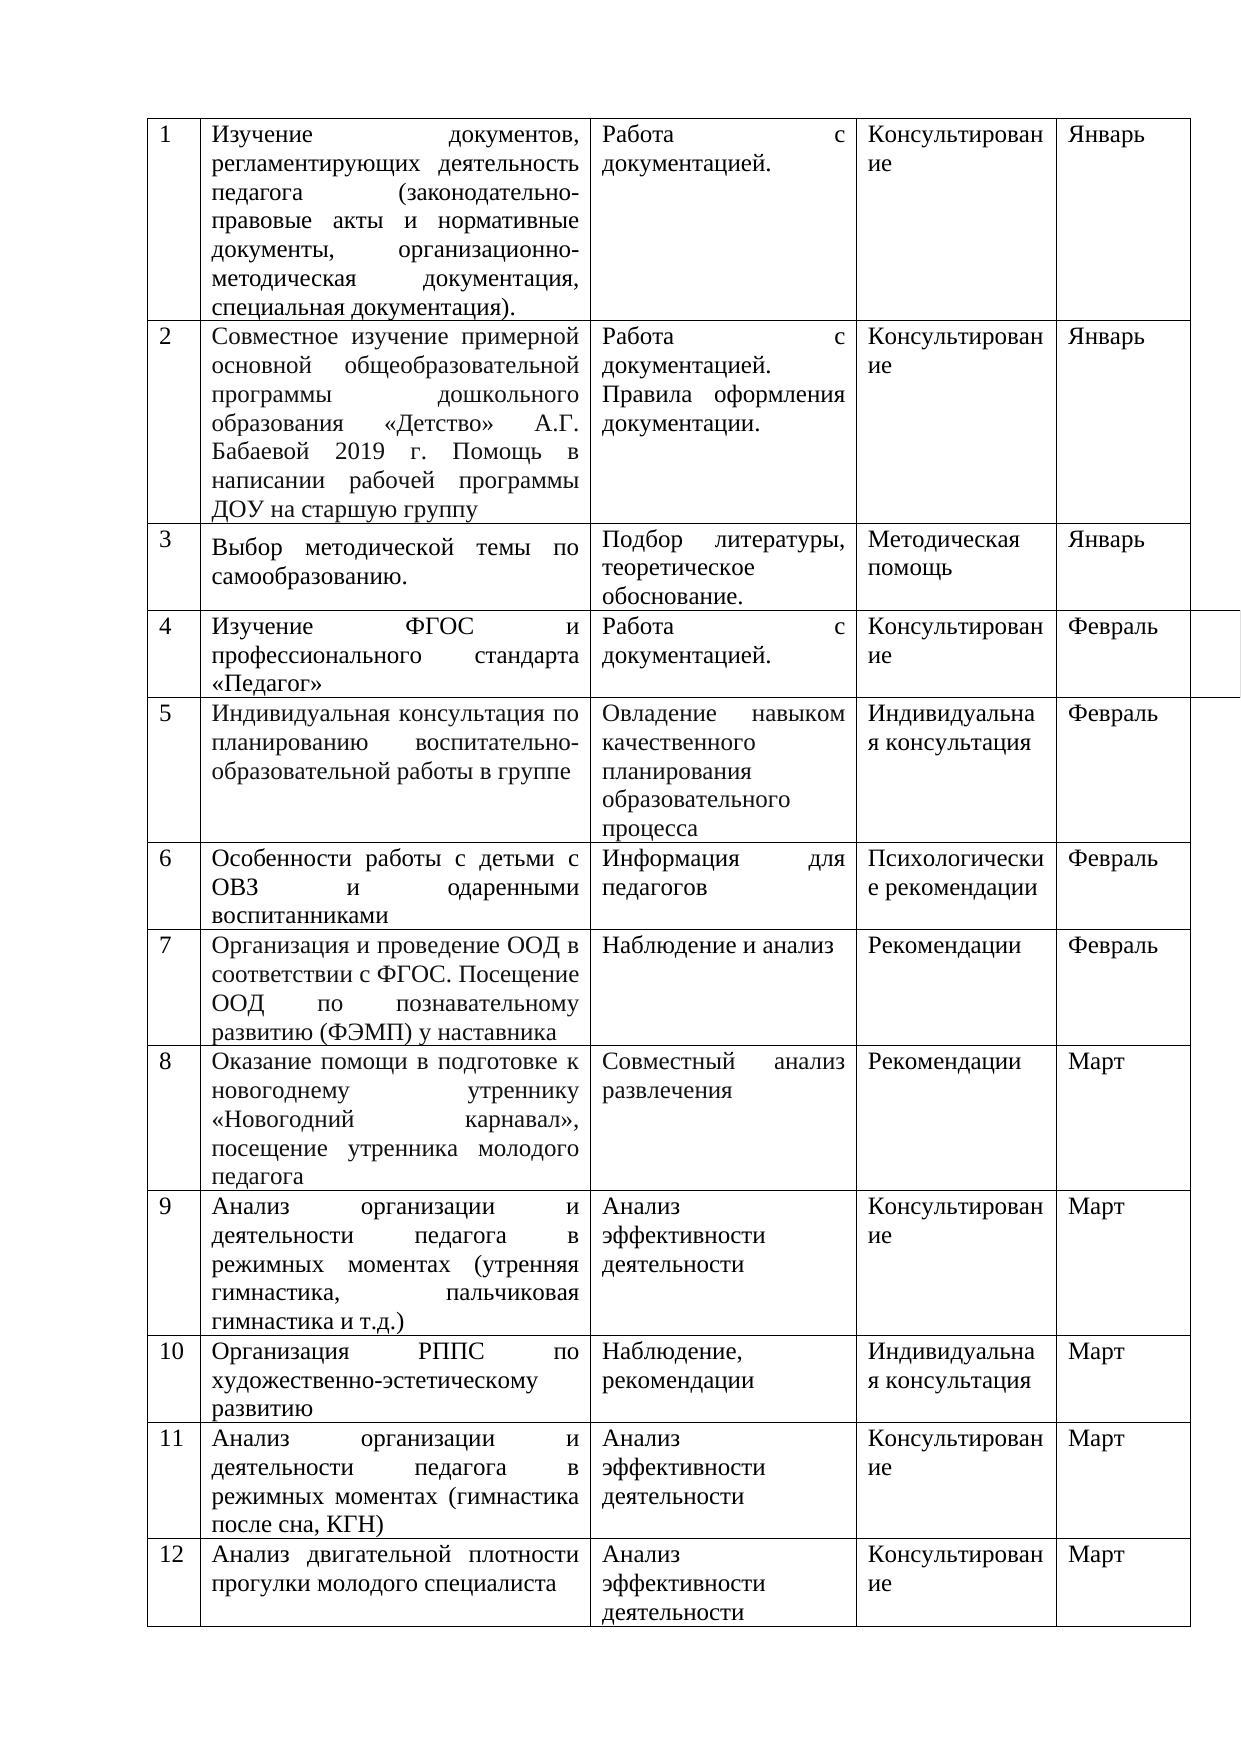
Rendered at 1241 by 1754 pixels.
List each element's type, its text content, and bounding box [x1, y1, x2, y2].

table_cell 7 [148, 930, 200, 1045]
table_cell Анализ организации и деятельности педагога в режимных моментах (гимнастика после сна, КГН) [201, 1423, 590, 1538]
table_cell Консультирование [857, 1539, 1056, 1626]
table_cell Консультирование [857, 1423, 1056, 1538]
table_cell 9 [148, 1191, 200, 1335]
table_cell Подбор литературы, теоретическое обоснование. [591, 524, 856, 610]
table_cell Февраль [1057, 611, 1190, 697]
table_cell Информация для педагогов [591, 843, 856, 929]
table_cell Изучение ФГОС и профессионального стандарта «Педагог» [201, 611, 590, 697]
table_cell 2 [148, 321, 200, 523]
table_cell Консультирование [857, 1191, 1056, 1335]
table_cell Анализ организации и деятельности педагога в режимных моментах (утренняя гимнастика, пальчиковая гимнастика и т.д.) [201, 1191, 590, 1335]
table_cell Особенности работы с детьми с ОВЗ и одаренными воспитанниками [201, 843, 590, 929]
table_cell 11 [148, 1423, 200, 1538]
table_cell Изучение документов, регламентирующих деятельность педагога (законодательно-правовые акты и нормативные документы, организационно-методическая документация, специальная документация). [201, 119, 590, 320]
table_cell Методическая помощь [857, 524, 1056, 610]
table_cell Февраль [1057, 930, 1190, 1045]
table_cell 5 [148, 698, 200, 842]
table_cell Консультирование [857, 611, 1056, 697]
table_cell Март [1057, 1423, 1190, 1538]
table_cell Рекомендации [857, 930, 1056, 1045]
table_cell Январь [1057, 119, 1190, 320]
table_cell Анализ двигательной плотности прогулки молодого специалиста [201, 1539, 590, 1626]
table_cell Индивидуальная консультация [857, 1336, 1056, 1422]
table_cell Рекомендации [857, 1046, 1056, 1190]
table_cell 12 [148, 1539, 200, 1626]
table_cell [591, 1539, 856, 1626]
table_cell Январь [1057, 321, 1190, 523]
table_cell Консультирование [857, 321, 1056, 523]
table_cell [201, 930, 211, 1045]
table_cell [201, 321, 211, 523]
table_cell Работа с документацией. [591, 119, 856, 320]
table_cell Наблюдение, рекомендации [591, 1336, 856, 1422]
table_cell Консультирование [857, 119, 1056, 320]
table_cell 8 [148, 1046, 200, 1190]
table_cell Выбор методической темы по самообразованию. [201, 524, 590, 610]
table_cell Работа с документацией. Правила оформления документации. [591, 321, 856, 523]
table_cell Март [1057, 1191, 1190, 1335]
table_cell Январь [1057, 524, 1190, 610]
table_cell Совместный анализ развлечения [591, 1046, 856, 1190]
table_cell Оказание помощи в подготовке к новогоднему утреннику «Новогодний карнавал», посещение утренника молодого педагога [304, 1046, 590, 1190]
table_cell [1191, 611, 1240, 697]
table_cell Психологические рекомендации [857, 843, 1056, 929]
table_cell Организация РППС по художественно-эстетическому развитию [201, 1336, 590, 1422]
table_cell Март [1057, 1539, 1190, 1626]
table_cell Совместное изучение примерной основной общеобразовательной программы дошкольного образования «Детство» А.Г. Бабаевой 2019 г. Помощь в написании рабочей программы ДОУ на старшую группу [478, 321, 590, 523]
table_cell Работа с документацией. [591, 611, 856, 697]
table_cell Овладение навыком качественного планирования образовательного процесса [591, 698, 856, 842]
table_cell Анализ эффективности деятельности [591, 1191, 856, 1335]
table_cell Наблюдение и анализ [591, 930, 856, 1045]
table_cell Анализ эффективности деятельности [591, 1423, 856, 1538]
table_cell Март [1057, 1336, 1190, 1422]
table_cell 10 [148, 1336, 200, 1422]
table_cell Март [1057, 1046, 1190, 1190]
table_cell 3 [148, 524, 200, 610]
table_cell Февраль [1057, 698, 1190, 842]
table_cell 1 [148, 119, 200, 320]
table_cell 6 [148, 843, 200, 929]
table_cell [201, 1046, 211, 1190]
table_cell 4 [148, 611, 200, 697]
table_cell Индивидуальная консультация [857, 698, 1056, 842]
table_cell Индивидуальная консультация по планированию воспитательно-образовательной работы в группе [201, 698, 590, 842]
table_cell Февраль [1057, 843, 1190, 929]
